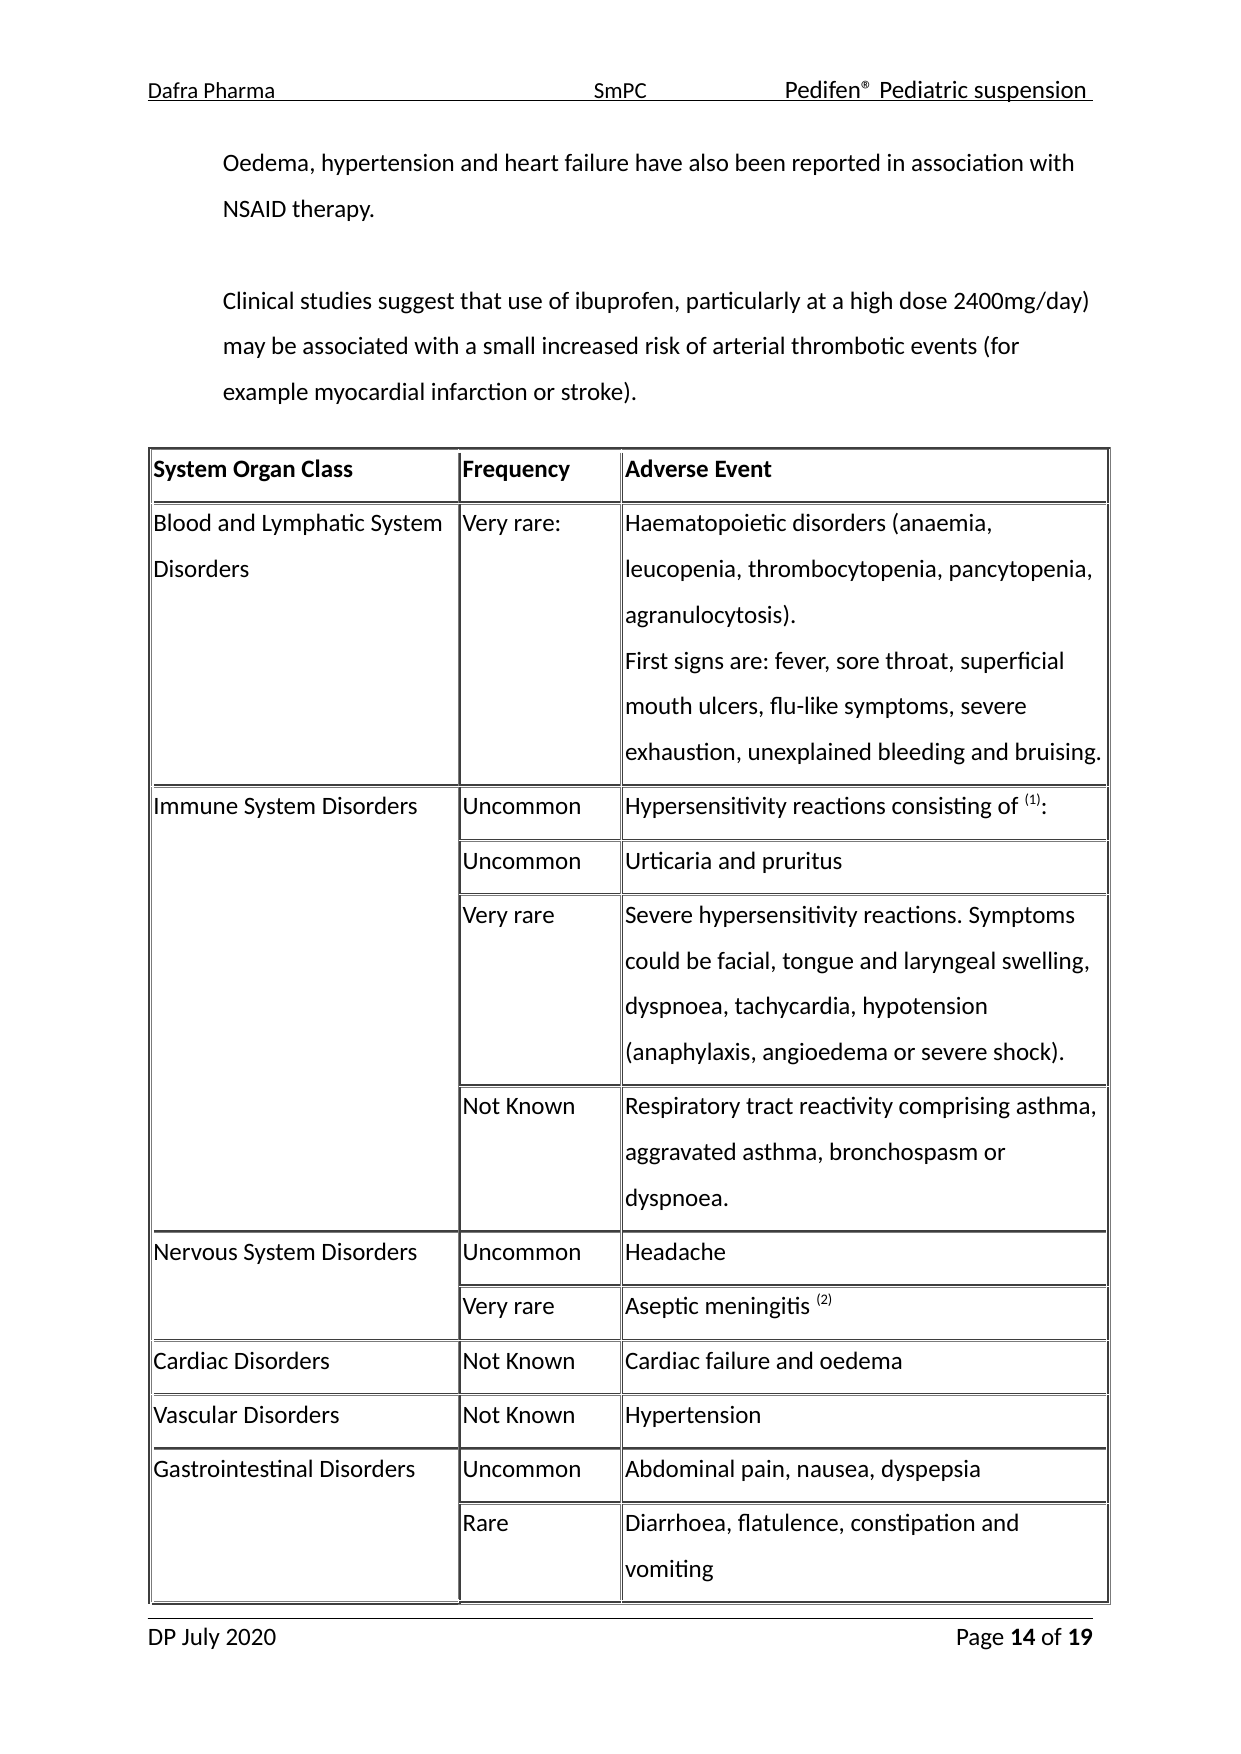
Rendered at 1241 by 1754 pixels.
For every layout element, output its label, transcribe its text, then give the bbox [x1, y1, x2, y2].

table_cell Very rare: [461, 505, 620, 784]
table_cell Urticaria and pruritus [623, 839, 1108, 893]
table_cell Not Known [461, 1396, 620, 1447]
list Oedema, hypertension and heart failure have also been reported in association with NSAID therapy. [223, 148, 1093, 224]
table_cell Not Known [461, 1088, 620, 1230]
table_cell Respiratory tract reactivity comprising asthma, aggravated asthma, bronchospasm or dyspnoea. [623, 1084, 1108, 1230]
table_cell Rare [459, 1505, 622, 1601]
table_cell Cardiac Disorders [152, 1339, 458, 1393]
table_cell Not Known [461, 1342, 620, 1393]
table_cell Hypertension [622, 1393, 1109, 1447]
table_cell Abdominal pain, nausea, dyspepsia [623, 1447, 1107, 1501]
table_cell Very rare [461, 1288, 620, 1338]
table_cell Hypersensitivity reactions consisting of (1): [623, 784, 1108, 838]
table_cell Nervous System Disorders [152, 1230, 458, 1338]
table_cell Blood and Lymphatic System Disorders [152, 501, 458, 784]
table_cell Uncommon [461, 1233, 620, 1284]
table_cell Cardiac failure and oedema [623, 1339, 1108, 1393]
table_cell Haematopoietic disorders (anaemia, leucopenia, thrombocytopenia, pancytopenia, agranulocytosis). First signs are: fever, sore throat, superficial mouth ulcers, flu-like symptoms, severe exhaustion, unexplained bleeding and bruising. [623, 501, 1108, 784]
table_cell Severe hypersensitivity reactions. Symptoms could be facial, tongue and laryngeal swelling, dyspnoea, tachycardia, hypotension (anaphylaxis, angioedema or severe shock). [622, 893, 1109, 1084]
table_cell Uncommon [461, 788, 620, 838]
table_cell Aseptic meningitis (2) [623, 1284, 1108, 1338]
table_cell Uncommon [461, 842, 620, 893]
table_cell Vascular Disorders [150, 1393, 459, 1447]
list Clinical studies suggest that use of ibuprofen, particularly at a high dose 2400mg/day) may be associated with a small increased risk of arterial thrombotic events (for example myocardial infarction or stroke). [223, 285, 1093, 407]
table_cell Gastrointestinal Disorders [152, 1447, 459, 1601]
table_cell Very rare [461, 896, 620, 1084]
table_header Adverse Event [622, 450, 1107, 501]
table_header Frequency [459, 450, 622, 501]
table_cell Uncommon [461, 1450, 620, 1501]
table_header System Organ Class [152, 449, 459, 501]
table_cell Immune System Disorders [152, 784, 458, 1230]
table_cell Headache [623, 1230, 1107, 1284]
table_cell Diarrhoea, flatulence, constipation and vomiting [622, 1501, 1108, 1601]
